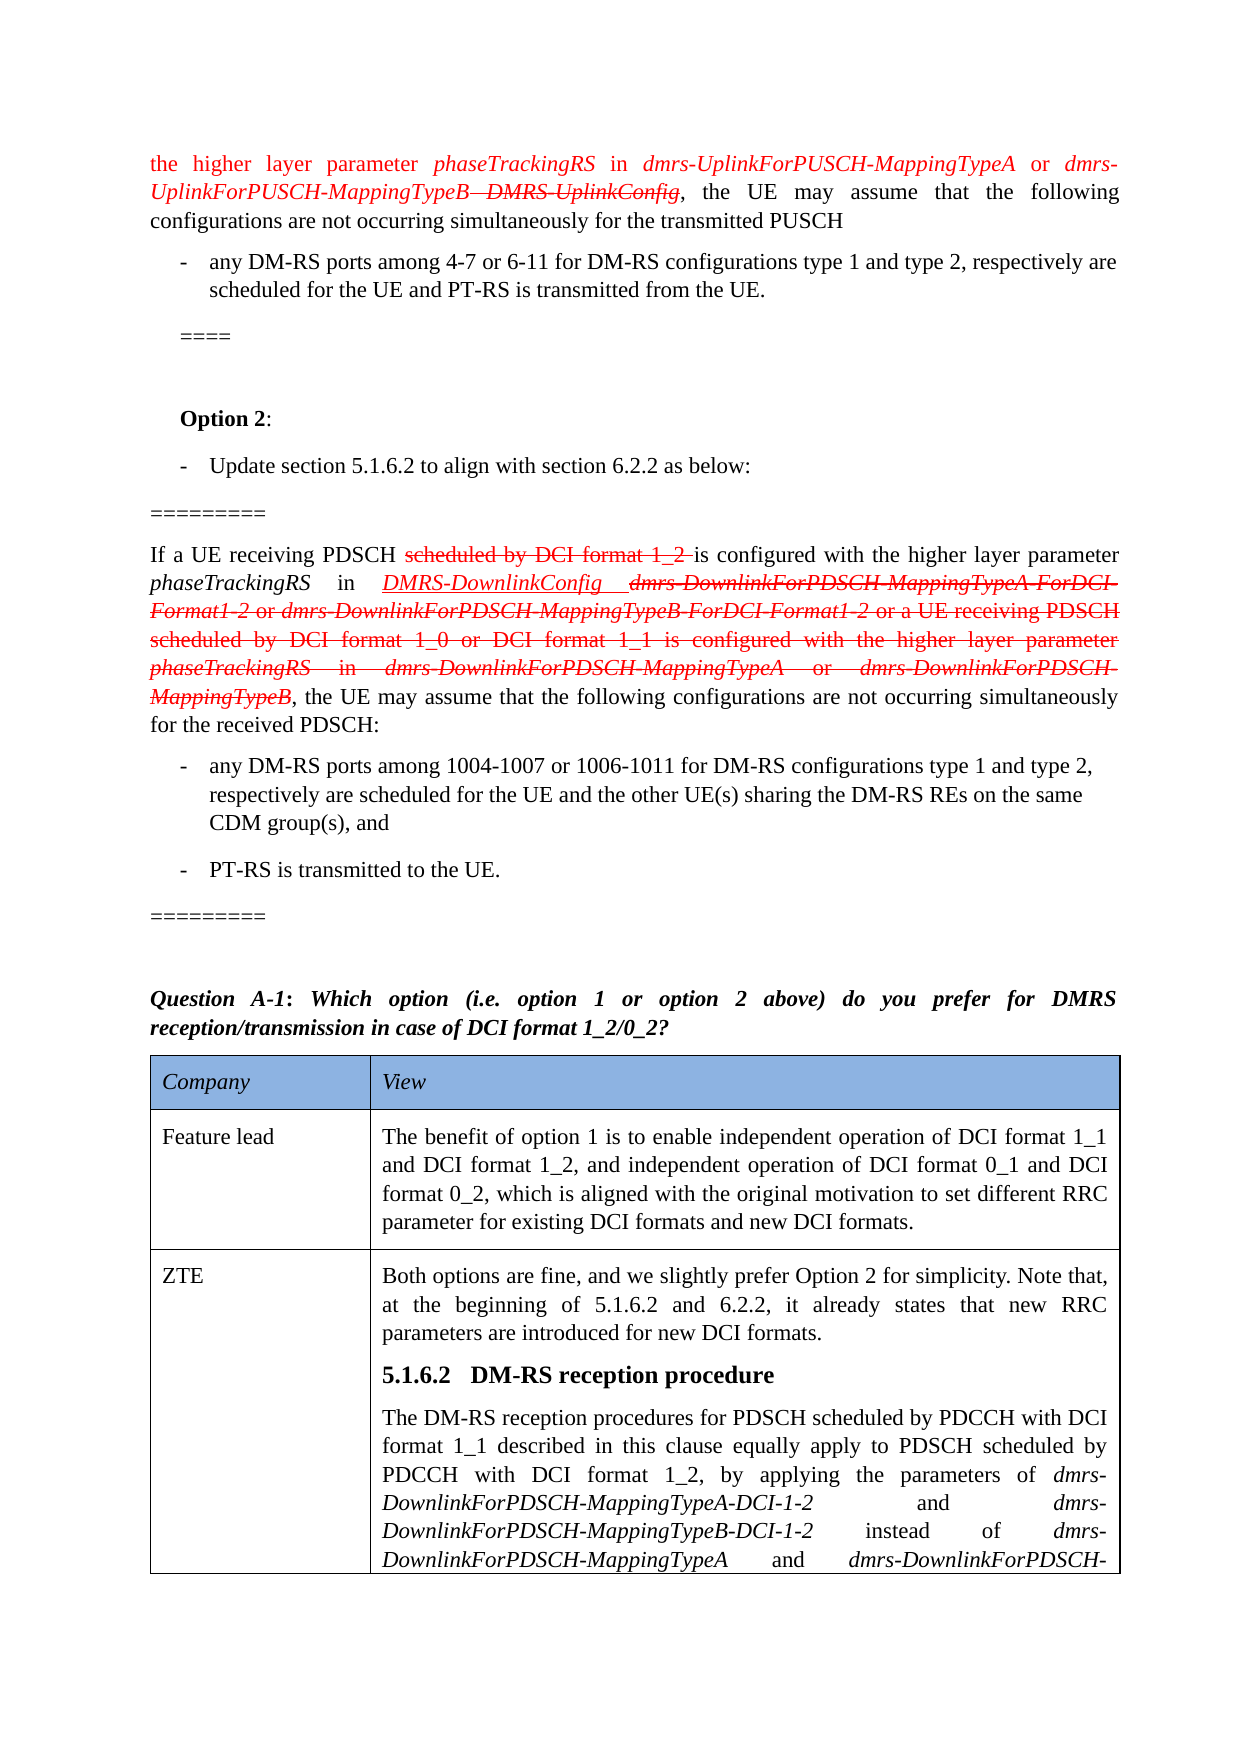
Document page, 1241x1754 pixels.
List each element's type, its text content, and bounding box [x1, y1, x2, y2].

text ==== [179, 323, 1120, 350]
text If a UE receiving PDSCH scheduled by DCI format 1_2 is configured with the higher layer parameter phaseTrackingRS in DMRS-DownlinkConfig dmrs-DownlinkForPDSCH-MappingTypeA-ForDCI-Format1-2 or dmrs-DownlinkForPDSCH-MappingTypeB-ForDCI-Format1-2 or a UE receiving PDSCH scheduled by DCI format 1_0 or DCI format 1_1 is configured with the higher layer parameter phaseTrackingRS in dmrs-DownlinkForPDSCH-MappingTypeA or dmrs-DownlinkForPDSCH-MappingTypeB, the UE may assume that the following configurations are not occurring simultaneously for the received PDSCH: [150, 541, 1120, 612]
text Question A-1: Which option (i.e. option 1 or option 2 above) do you prefer for DMRS reception/transmission in case of DCI format 1_2/0_2? [150, 985, 1120, 1040]
text - any DM-RS ports among 1004-1007 or 1006-1011 for DM-RS configurations type 1 and type 2, respectively are scheduled for the UE and the other UE(s) sharing the DM-RS REs on the same CDM group(s), and [179, 752, 1120, 835]
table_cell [371, 1250, 1119, 1572]
text ========= [150, 500, 1120, 526]
text - Update section 5.1.6.2 to align with section 6.2.2 as below: [179, 452, 1120, 479]
text - PT-RS is transmitted to the UE. [179, 856, 1120, 883]
table_header View [371, 1056, 1119, 1109]
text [150, 150, 1120, 233]
text Option 2: [179, 405, 1120, 432]
text ========= [150, 903, 1120, 930]
table_header Company [151, 1056, 370, 1109]
text If a UE receiving PDSCH scheduled by DCI format 1_2 is configured with the higher layer parameter phaseTrackingRS in DMRS-DownlinkConfig dmrs-DownlinkForPDSCH-MappingTypeA-ForDCI-Format1-2 or dmrs-DownlinkForPDSCH-MappingTypeB-ForDCI-Format1-2 or a UE receiving PDSCH scheduled by DCI format 1_0 or DCI format 1_1 is configured with the higher layer parameter phaseTrackingRS in dmrs-DownlinkForPDSCH-MappingTypeA or dmrs-DownlinkForPDSCH-MappingTypeB, the UE may assume that the following configurations are not occurring simultaneously for the received PDSCH: [150, 613, 1120, 738]
table_cell The benefit of option 1 is to enable independent operation of DCI format 1_1 and DCI format 1_2, and independent operation of DCI format 0_1 and DCI format 0_2, which is aligned with the original motivation to set different RRC parameter for existing DCI formats and new DCI formats. [371, 1110, 1119, 1249]
table_cell ZTE [151, 1250, 370, 1572]
table_cell Feature lead [151, 1110, 370, 1249]
text - any DM-RS ports among 4-7 or 6-11 for DM-RS configurations type 1 and type 2, respectively are scheduled for the UE and PT-RS is transmitted from the UE. [179, 248, 1120, 303]
